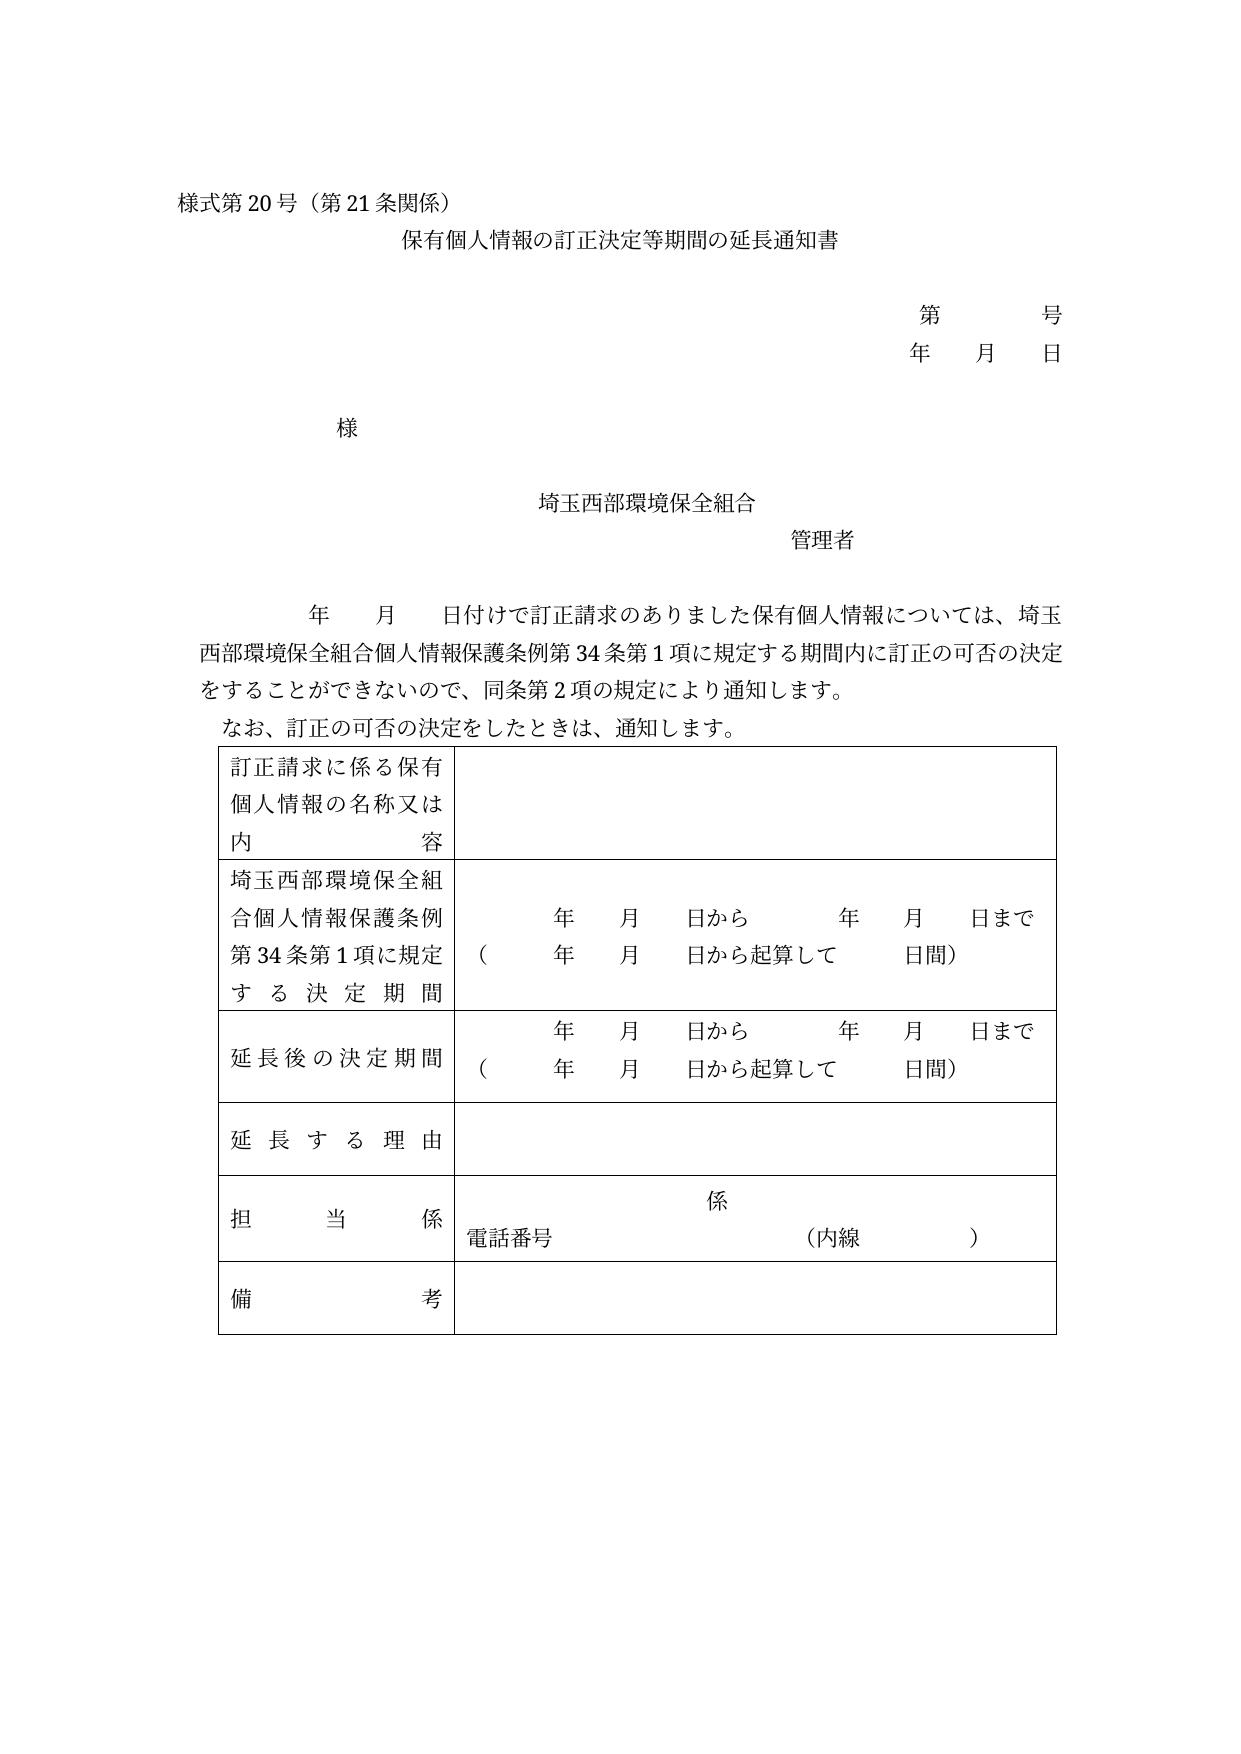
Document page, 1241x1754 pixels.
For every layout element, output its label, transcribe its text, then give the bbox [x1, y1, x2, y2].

text 保有個人情報の訂正決定等期間の延長通知書 [177, 221, 1063, 258]
table_cell 備考 [219, 1262, 454, 1333]
text 年 月 日付けで訂正請求のありました保有個人情報については、埼玉西部環境保全組合個人情報保護条例第34条第1項に規定する期間内に訂正の可否の決定をすることができないので、同条第2項の規定により通知します。 [199, 596, 1063, 708]
text 様 [177, 408, 1063, 446]
text 年 月 日 [177, 333, 1063, 371]
table_cell 担当係 [219, 1176, 454, 1261]
table_cell 埼玉西部環境保全組合個人情報保護条例第34条第1項に規定する決定期間 [219, 860, 454, 1010]
table_cell [455, 1103, 1056, 1175]
text 第 号 [177, 296, 1063, 333]
text 管理者 [177, 521, 1063, 558]
table_header 訂正請求に係る保有個人情報の名称又は内容 [219, 747, 454, 859]
text 埼玉西部環境保全組合 [177, 483, 1063, 521]
table_cell 延長する理由 [219, 1103, 454, 1175]
table_cell 年 月 日から 年 月 日まで （ 年 月 日から起算して 日間） [455, 860, 1056, 1010]
text 様式第20号（第21条関係） [177, 183, 1063, 221]
table_cell 年 月 日から 年 月 日まで （ 年 月 日から起算して 日間） [455, 1011, 1056, 1102]
table_header [455, 747, 1056, 859]
table_cell 係 電話番号 （内線 ） [455, 1176, 1056, 1261]
text なお、訂正の可否の決定をしたときは、通知します。 [177, 708, 1063, 746]
table_cell 延長後の決定期間 [219, 1011, 454, 1102]
table_cell [455, 1262, 1056, 1333]
